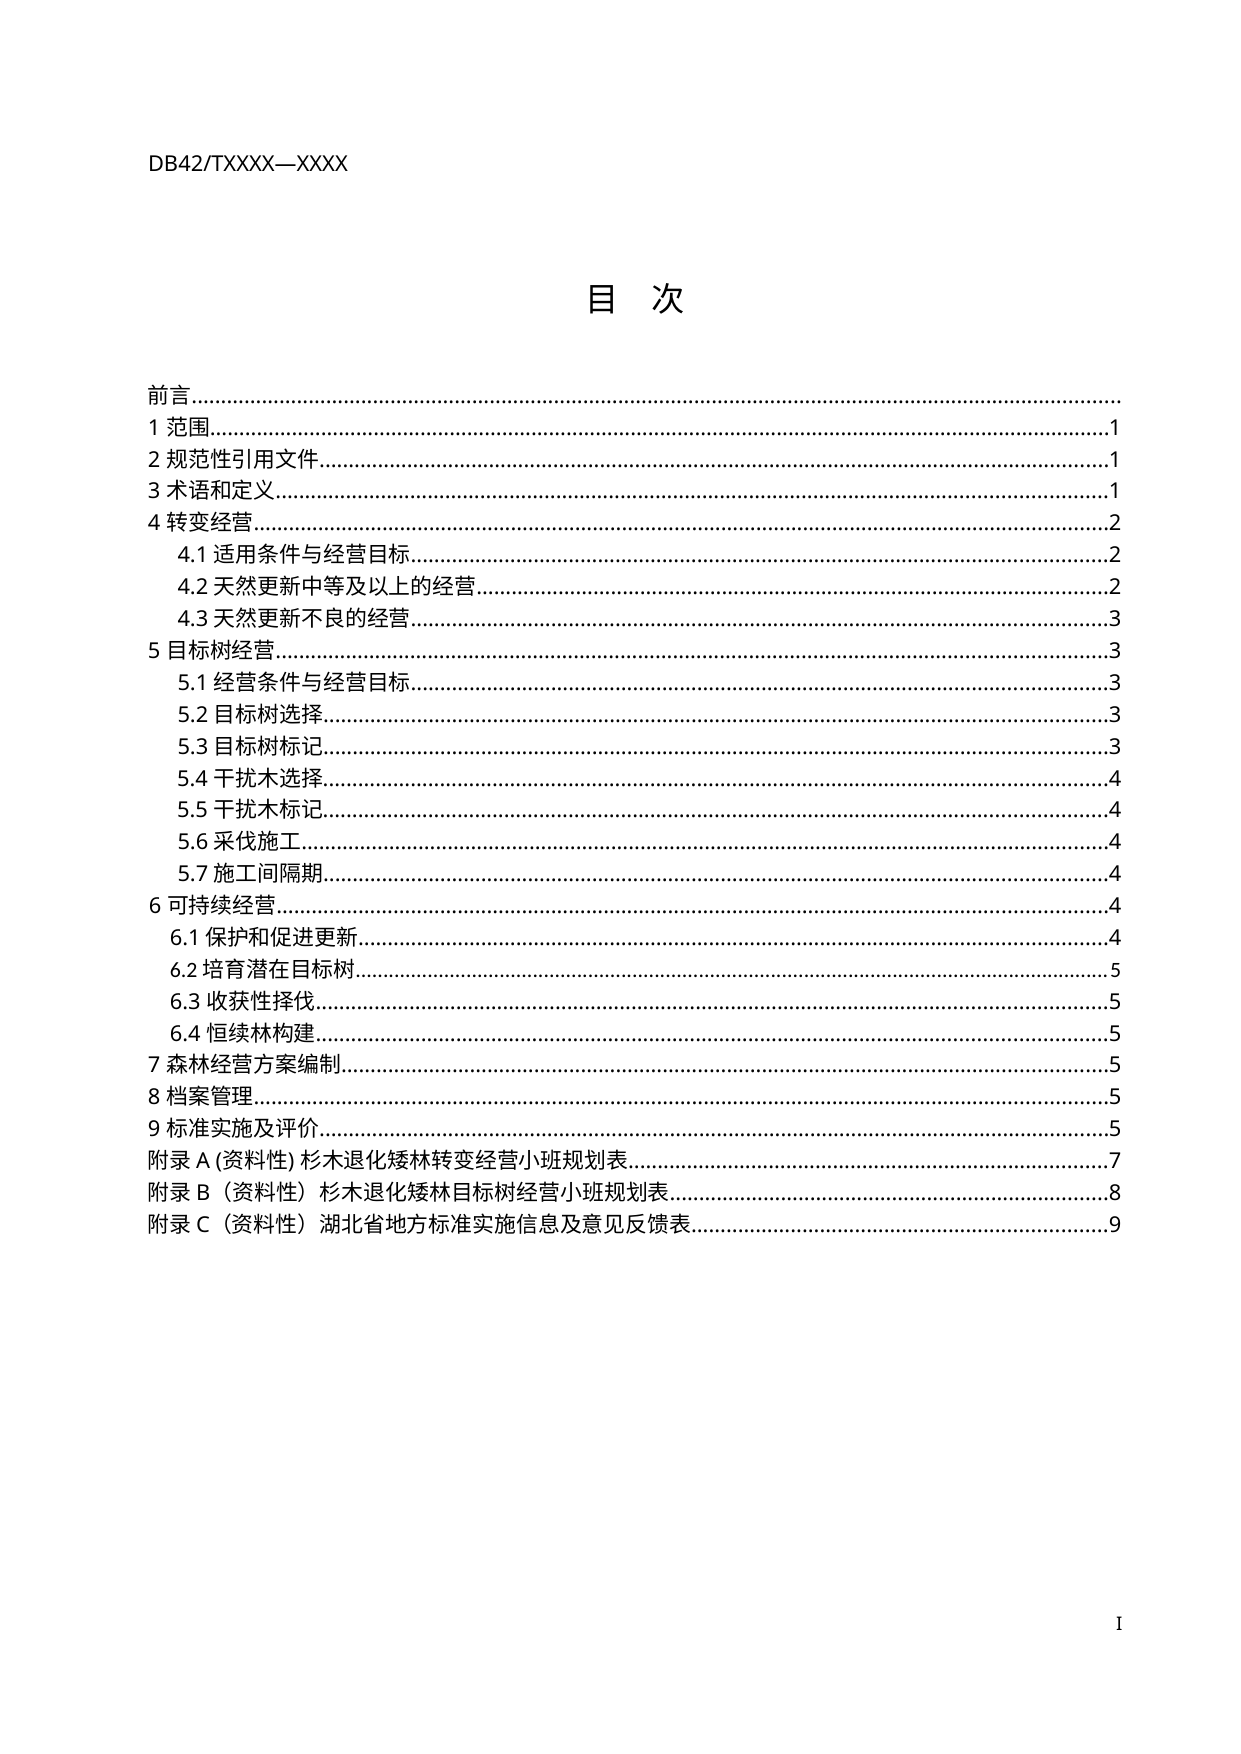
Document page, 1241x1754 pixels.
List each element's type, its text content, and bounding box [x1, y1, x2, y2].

text 6.4 恒续林构建 5 [169, 1016, 1122, 1047]
text 4 转变经营 2 [148, 505, 1122, 537]
text 5.1 经营条件与经营目标 3 [169, 665, 1122, 697]
text 4.1 适用条件与经营目标 2 [169, 537, 1122, 569]
text 目次 [148, 264, 1122, 329]
text 7 森林经营方案编制 5 [148, 1047, 1122, 1079]
text 5.5 干扰木标记 4 [177, 792, 1122, 824]
text 5.7 施工间隔期 4 [170, 856, 1122, 888]
text 4.2 天然更新中等及以上的经营 2 [169, 569, 1122, 600]
text 附录C（资料性）湖北省地方标准实施信息及意见反馈表 9 [148, 1207, 1122, 1239]
text 6.2 培育潜在目标树 5 [169, 952, 1122, 984]
text 6 可持续经营 4 [148, 888, 1122, 919]
text 6.1保护和促进更新 4 [169, 919, 1122, 952]
text 3 术语和定义 1 [148, 473, 1122, 505]
text 5 目标树经营 3 [148, 633, 1122, 665]
text 1 范围 1 [148, 410, 1122, 442]
text 前言 III [148, 378, 1122, 410]
text 2 规范性引用文件 1 [148, 442, 1122, 473]
text 9 标准实施及评价 5 [148, 1111, 1122, 1143]
text 4.3 天然更新不良的经营 3 [169, 600, 1122, 633]
text 5.4 干扰木选择 4 [177, 761, 1122, 792]
text 5.3 目标树标记 3 [148, 729, 1122, 761]
text 附录A (资料性) 杉木退化矮林转变经营小班规划表 7 [148, 1143, 1122, 1175]
text 5.6 采伐施工 4 [170, 824, 1122, 856]
text 附录B（资料性）杉木退化矮林目标树经营小班规划表 8 [148, 1175, 1122, 1207]
text 5.2 目标树选择 3 [169, 697, 1122, 729]
text 6.3 收获性择伐 5 [169, 984, 1122, 1016]
text 8 档案管理 5 [148, 1079, 1122, 1111]
